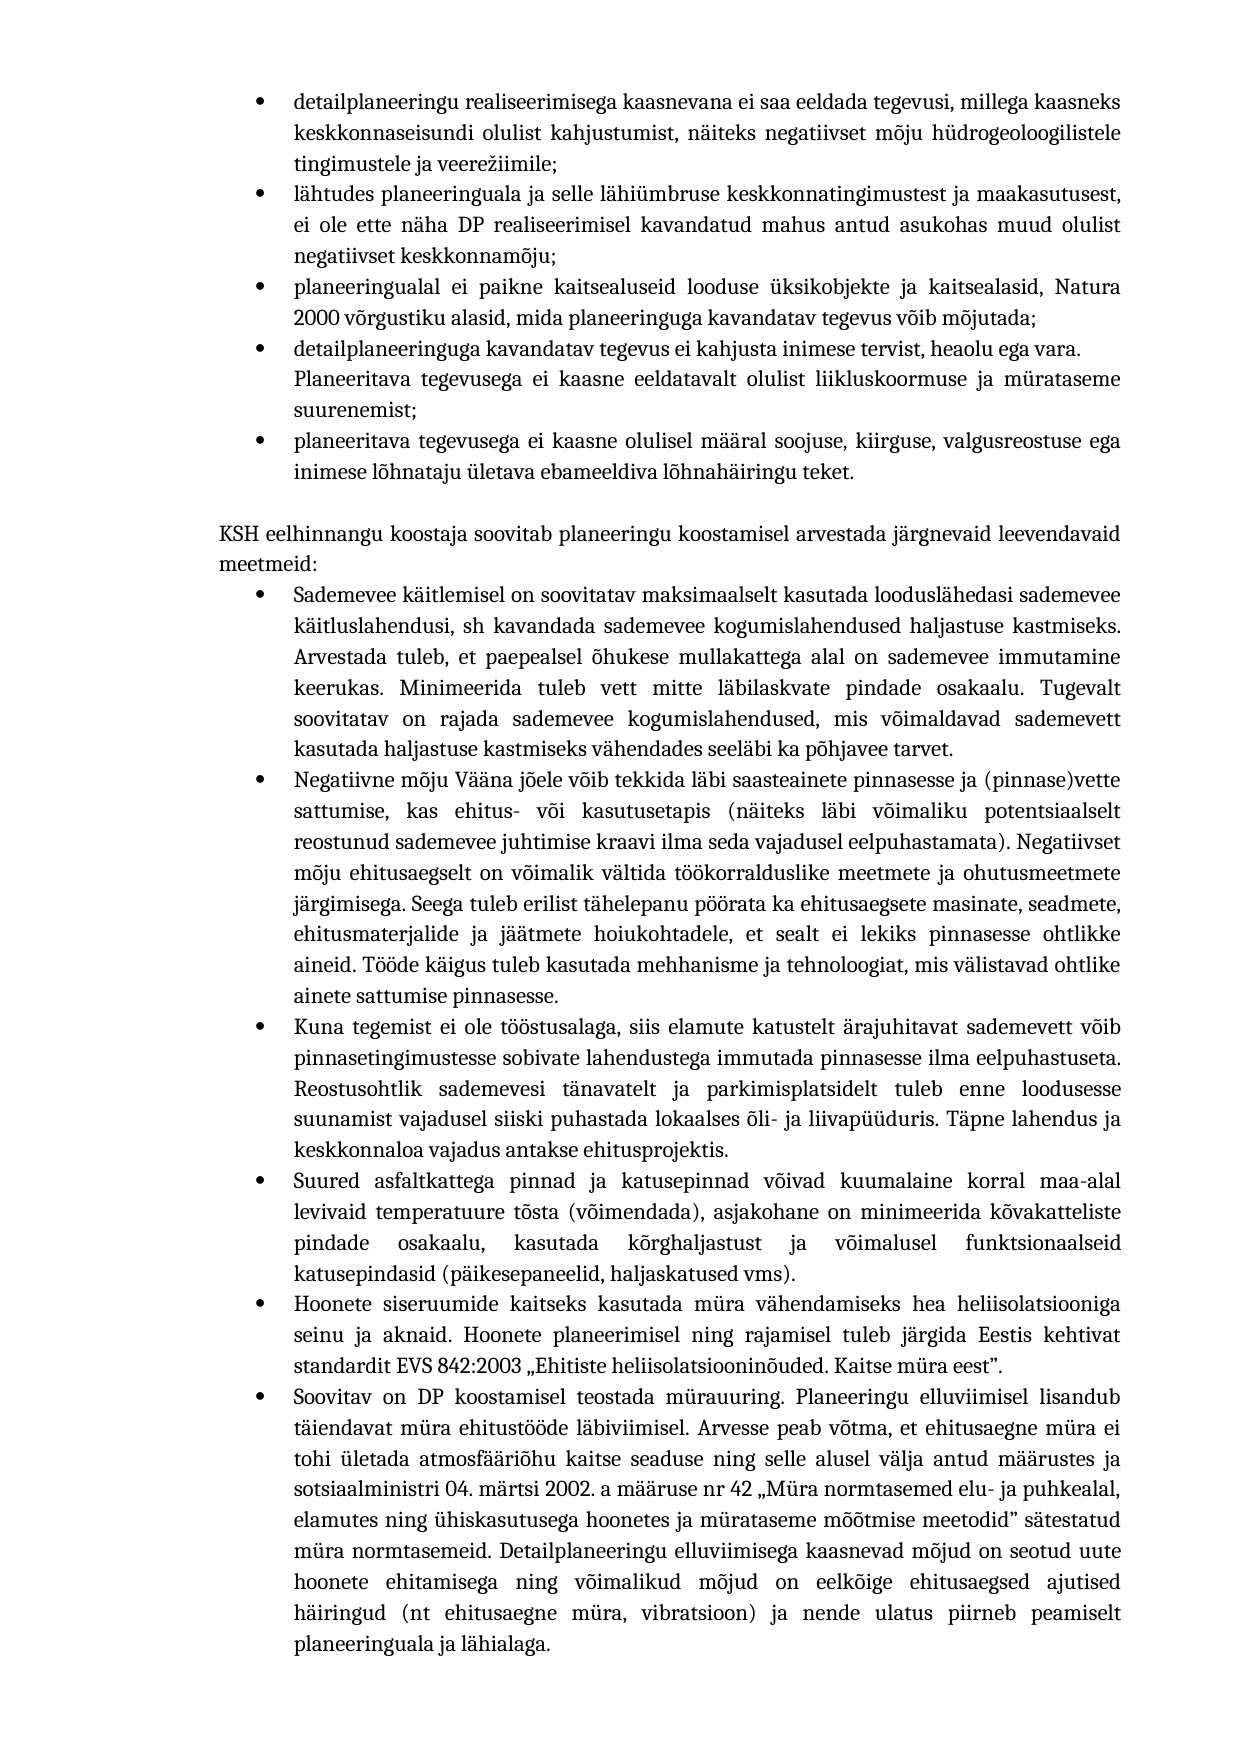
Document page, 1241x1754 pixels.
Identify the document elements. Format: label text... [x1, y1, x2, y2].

list detailplaneeringu realiseerimisega kaasnevana ei saa eeldada tegevusi, millega kaasneks keskkonnaseisundi olulist kahjustumist, näiteks negatiivset mõju hüdrogeoloogilistele tingimustele ja veerežiimile; [256, 89, 1122, 177]
list Hoonete siseruumide kaitseks kasutada müra vähendamiseks hea heliisolatsiooniga seinu ja aknaid. Hoonete planeerimisel ning rajamisel tuleb järgida Eestis kehtivat standardit EVS 842:2003 „Ehitiste heliisolatsiooninõuded. Kaitse müra eest”. [256, 1291, 1122, 1379]
text KSH eelhinnangu koostaja soovitab planeeringu koostamisel arvestada järgnevaid leevendavaid meetmeid: [218, 520, 1122, 577]
list Kuna tegemist ei ole tööstusalaga, siis elamute katustelt ärajuhitavat sademevett võib pinnasetingimustesse sobivate lahendustega immutada pinnasesse ilma eelpuhastuseta. Reostusohtlik sademevesi tänavatelt ja parkimisplatsidelt tuleb enne loodusesse suunamist vajadusel siiski puhastada lokaalses õli- ja liivapüüduris. Täpne lahendus ja keskkonnaloa vajadus antakse ehitusprojektis. [256, 1014, 1122, 1163]
list planeeringualal ei paikne kaitsealuseid looduse üksikobjekte ja kaitsealasid, Natura 2000 võrgustiku alasid, mida planeeringuga kavandatav tegevus võib mõjutada; [256, 274, 1122, 331]
list Sademevee käitlemisel on soovitatav maksimaalselt kasutada looduslähedasi sademevee käitluslahendusi, sh kavandada sademevee kogumislahendused haljastuse kastmiseks. Arvestada tuleb, et paepealsel õhukese mullakattega alal on sademevee immutamine keerukas. Minimeerida tuleb vett mitte läbilaskvate pindade osakaalu. Tugevalt soovitatav on rajada sademevee kogumislahendused, mis võimaldavad sademevett kasutada haljastuse kastmiseks vähendades seeläbi ka põhjavee tarvet. [256, 582, 1122, 762]
list lähtudes planeeringuala ja selle lähiümbruse keskkonnatingimustest ja maakasutusest, ei ole ette näha DP realiseerimisel kavandatud mahus antud asukohas muud olulist negatiivset keskkonnamõju; [256, 181, 1122, 269]
list Negatiivne mõju Vääna jõele võib tekkida läbi saasteainete pinnasesse ja (pinnase)vette sattumise, kas ehitus- või kasutusetapis (näiteks läbi võimaliku potentsiaalselt reostunud sademevee juhtimise kraavi ilma seda vajadusel eelpuhastamata). Negatiivset mõju ehitusaegselt on võimalik vältida töökorralduslike meetmete ja ohutusmeetmete järgimisega. Seega tuleb erilist tähelepanu pöörata ka ehitusaegsete masinate, seadmete, ehitusmaterjalide ja jäätmete hoiukohtadele, et sealt ei lekiks pinnasesse ohtlikke aineid. Tööde käigus tuleb kasutada mehhanisme ja tehnoloogiat, mis välistavad ohtlike ainete sattumise pinnasesse. [256, 767, 1122, 1009]
list detailplaneeringuga kavandatav tegevus ei kahjusta inimese tervist, heaolu ega vara. [256, 335, 1122, 362]
list Suured asfaltkattega pinnad ja katusepinnad võivad kuumalaine korral maa-alal levivaid temperatuure tõsta (võimendada), asjakohane on minimeerida kõvakatteliste pindade osakaalu, kasutada kõrghaljastust ja võimalusel funktsionaalseid katusepindasid (päikesepaneelid, haljaskatused vms). [256, 1168, 1122, 1287]
list planeeritava tegevusega ei kaasne olulisel määral soojuse, kiirguse, valgusreostuse ega inimese lõhnataju ületava ebameeldiva lõhnahäiringu teket. [256, 428, 1122, 485]
list Soovitav on DP koostamisel teostada mürauuring. Planeeringu elluviimisel lisandub täiendavat müra ehitustööde läbiviimisel. Arvesse peab võtma, et ehitusaegne müra ei tohi ületada atmosfääriõhu kaitse seaduse ning selle alusel välja antud määrustes ja sotsiaalministri 04. märtsi 2002. a määruse nr 42 „Müra normtasemed elu- ja puhkealal, elamutes ning ühiskasutusega hoonetes ja mürataseme mõõtmise meetodid” sätestatud müra normtasemeid. Detailplaneeringu elluviimisega kaasnevad mõjud on seotud uute hoonete ehitamisega ning võimalikud mõjud on eelkõige ehitusaegsed ajutised häiringud (nt ehitusaegne müra, vibratsioon) ja nende ulatus piirneb peamiselt planeeringuala ja lähialaga. [256, 1384, 1122, 1657]
text Planeeritava tegevusega ei kaasne eeldatavalt olulist liikluskoormuse ja mürataseme suurenemist; [293, 366, 1122, 423]
